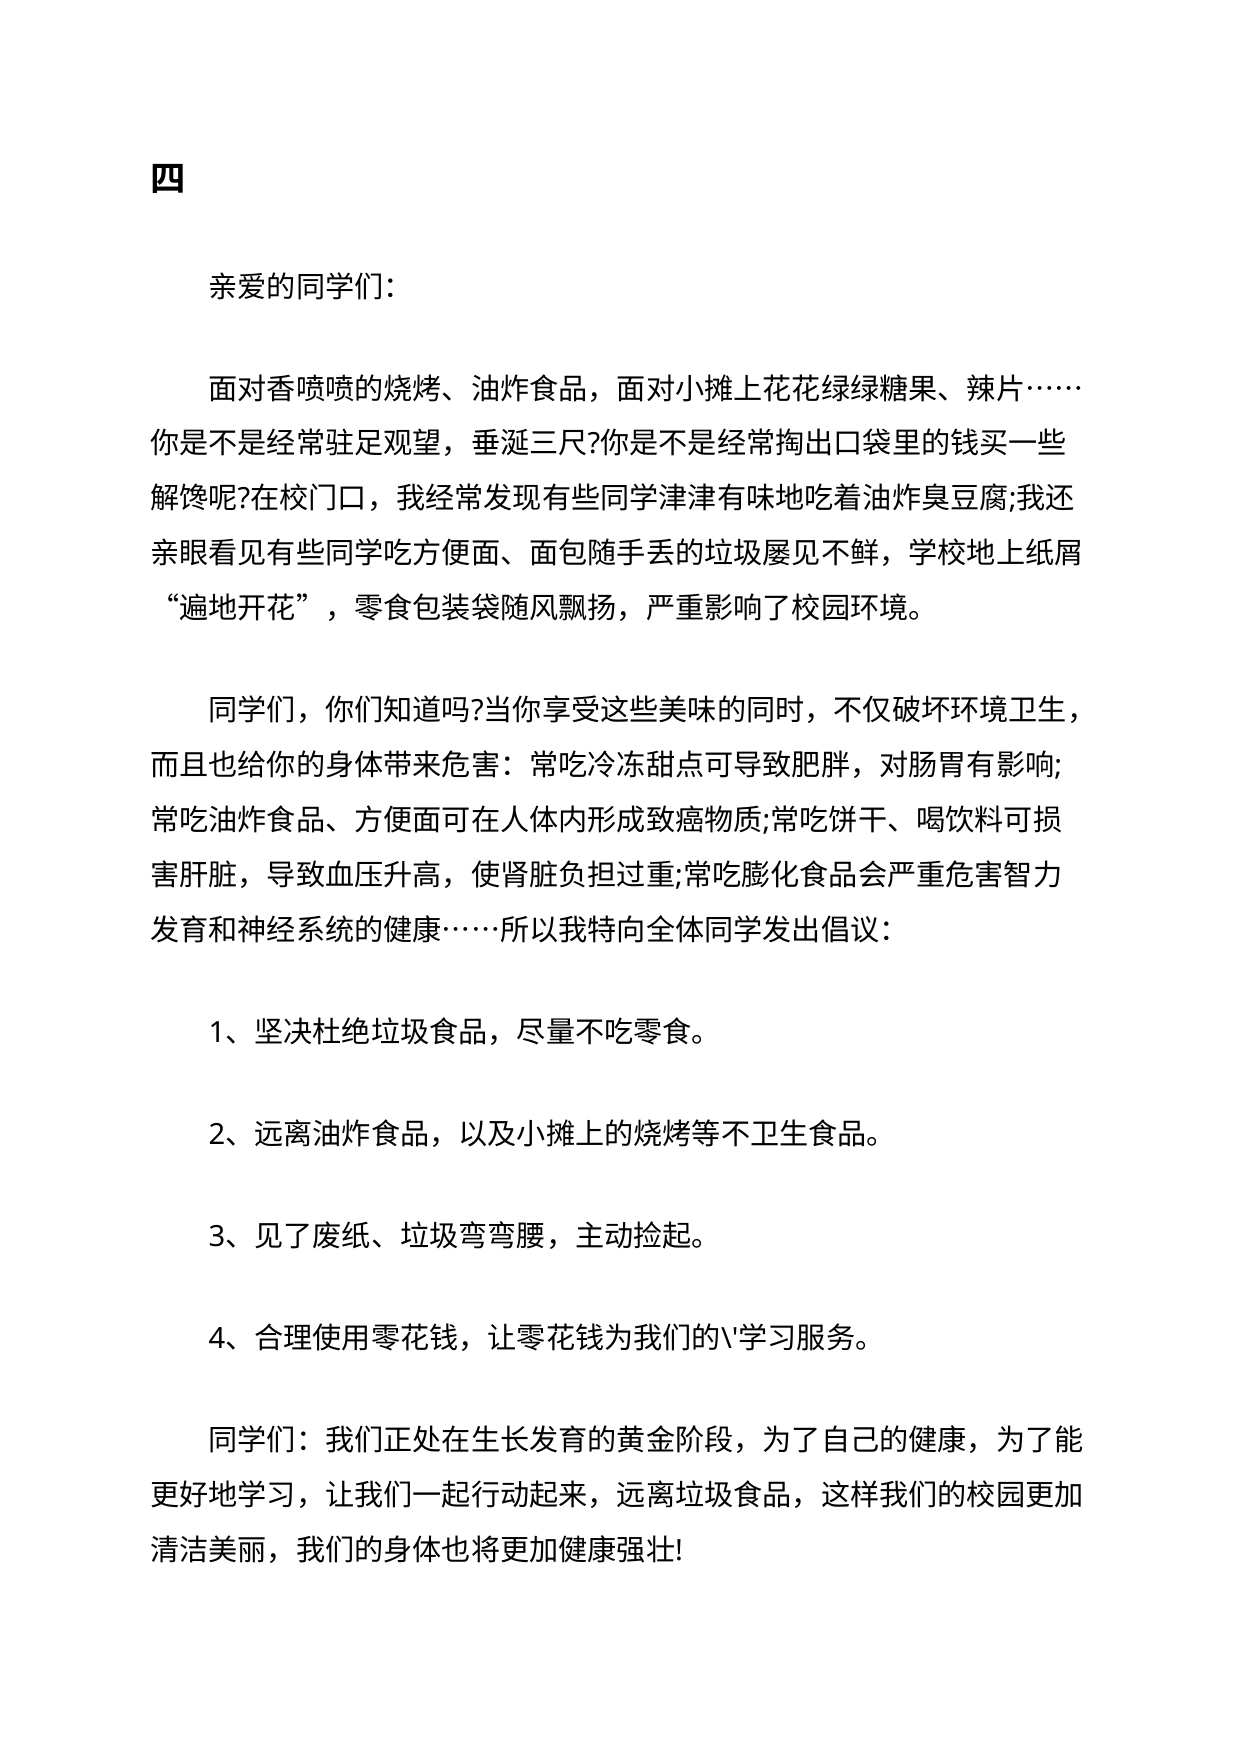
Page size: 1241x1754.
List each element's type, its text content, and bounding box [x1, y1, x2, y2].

text 2、远离油炸食品，以及小摊上的烧烤等不卫生食品。 [150, 1111, 1090, 1153]
text 4、合理使用零花钱，让零花钱为我们的\'学习服务。 [150, 1314, 1090, 1357]
text 1、坚决杜绝垃圾食品，尽量不吃零食。 [150, 1008, 1090, 1051]
text 同学们：我们正处在生长发育的黄金阶段，为了自己的健康，为了能更好地学习，让我们一起行动起来，远离垃圾食品，这样我们的校园更加清洁美丽，我们的身体也将更加健康强壮! [150, 1416, 1090, 1569]
text 亲爱的同学们： [150, 263, 1090, 306]
text 同学们，你们知道吗?当你享受这些美味的同时，不仅破坏环境卫生，而且也给你的身体带来危害：常吃冷冻甜点可导致肥胖，对肠胃有影响;常吃油炸食品、方便面可在人体内形成致癌物质;常吃饼干、喝饮料可损害肝脏，导致血压升高，使肾脏负担过重;常吃膨化食品会严重危害智力发育和神经系统的健康……所以我特向全体同学发出倡议： [150, 687, 1090, 949]
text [150, 150, 1090, 201]
text 面对香喷喷的烧烤、油炸食品，面对小摊上花花绿绿糖果、辣片……你是不是经常驻足观望，垂涎三尺?你是不是经常掏出口袋里的钱买一些解馋呢?在校门口，我经常发现有些同学津津有味地吃着油炸臭豆腐;我还亲眼看见有些同学吃方便面、面包随手丢的垃圾屡见不鲜，学校地上纸屑“遍地开花”，零食包装袋随风飘扬，严重影响了校园环境。 [150, 365, 1090, 627]
text 3、见了废纸、垃圾弯弯腰，主动捡起。 [150, 1212, 1090, 1255]
